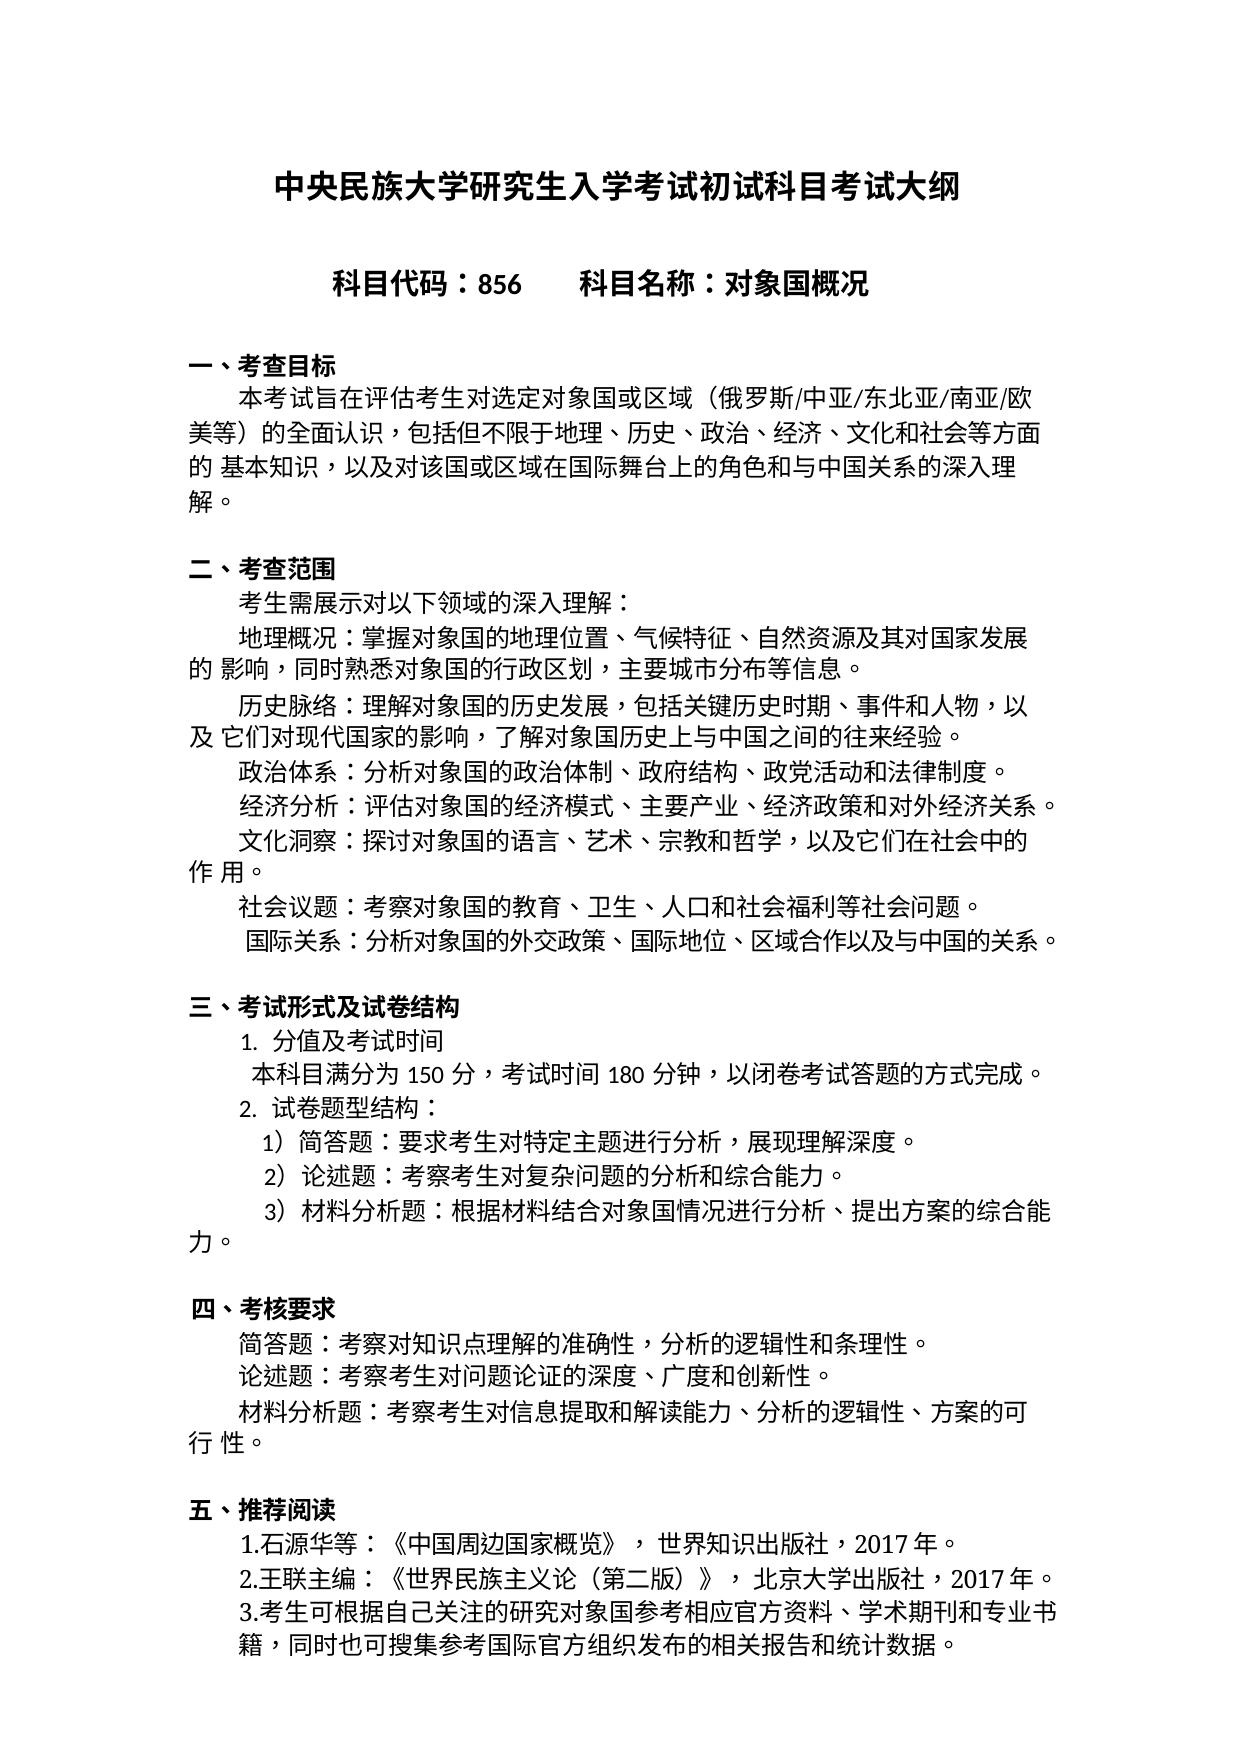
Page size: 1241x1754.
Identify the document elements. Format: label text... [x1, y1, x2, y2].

text 历史脉络：理解对象国的历史发展，包括关键历史时期、事件和人物，以及 它们对现代国家的影响，了解对象国历史上与中国之间的往来经验。 [189, 689, 1053, 754]
text 2. 试卷题型结构： [239, 1093, 1064, 1124]
text 一、考查目标 [189, 352, 1064, 381]
text 科目代码：856 科目名称：对象国概况 [333, 266, 1064, 302]
text 四、考核要求 [191, 1294, 1064, 1325]
text 本考试旨在评估考生对选定对象国或区域（俄罗斯/中亚/东北亚/南亚/欧 美等）的全面认识，包括但不限于地理、历史、政治、经济、文化和社会等方面的 基本知识，以及对该国或区域在国际舞台上的角色和与中国关系的深入理解。 [188, 381, 1064, 518]
text 2）论述题：考察考生对复杂问题的分析和综合能力。 [264, 1161, 1064, 1192]
text 二、考查范围 [189, 554, 1064, 585]
text 本科目满分为 150 分，考试时间 180 分钟，以闭卷考试答题的方式完成。 [251, 1059, 1064, 1090]
text 社会议题：考察对象国的教育、卫生、人口和社会福利等社会问题。 [238, 892, 1064, 922]
text 经济分析：评估对象国的经济模式、主要产业、经济政策和对外经济关系。 [186, 790, 1063, 821]
text 地理概况：掌握对象国的地理位置、气候特征、自然资源及其对国家发展的 影响，同时熟悉对象国的行政区划，主要城市分布等信息。 [188, 622, 1053, 686]
text 1.石源华等：《中国周边国家概览》， 世界知识出版社，2017年。 [240, 1529, 1064, 1560]
text 1. 分值及考试时间 [239, 1026, 1064, 1057]
text 简答题：考察对知识点理解的准确性，分析的逻辑性和条理性。 论述题：考察考生对问题论证的深度、广度和创新性。 [238, 1328, 933, 1393]
text 中央民族大学研究生入学考试初试科目考试大纲 [273, 166, 1064, 207]
text 考生需展示对以下领域的深入理解： [238, 588, 1064, 619]
text 3）材料分析题：根据材料结合对象国情况进行分析、提出方案的综合能 力。 [189, 1194, 1053, 1259]
text 2.王联主编：《世界民族主义论（第二版）》， 北京大学出版社，2017年。 3.考生可根据自己关注的研究对象国参考相应官方资料、学术期刊和专业书 籍，同时也可搜集参考国际官方组织发布的相关报告和统计数据。 [239, 1563, 1063, 1662]
text 五、推荐阅读 [189, 1495, 1064, 1526]
text 材料分析题：考察考生对信息提取和解读能力、分析的逻辑性、方案的可行 性。 [189, 1396, 1053, 1460]
text 三、考试形式及试卷结构 [188, 992, 1064, 1023]
text 政治体系：分析对象国的政治体制、政府结构、政党活动和法律制度。 [238, 757, 1064, 787]
text 国际关系：分析对象国的外交政策、国际地位、区域合作以及与中国的关系。 [186, 926, 1064, 956]
text 1）简答题：要求考生对特定主题进行分析，展现理解深度。 [261, 1127, 1064, 1158]
text 文化洞察：探讨对象国的语言、艺术、宗教和哲学，以及它们在社会中的作 用。 [188, 824, 1053, 889]
